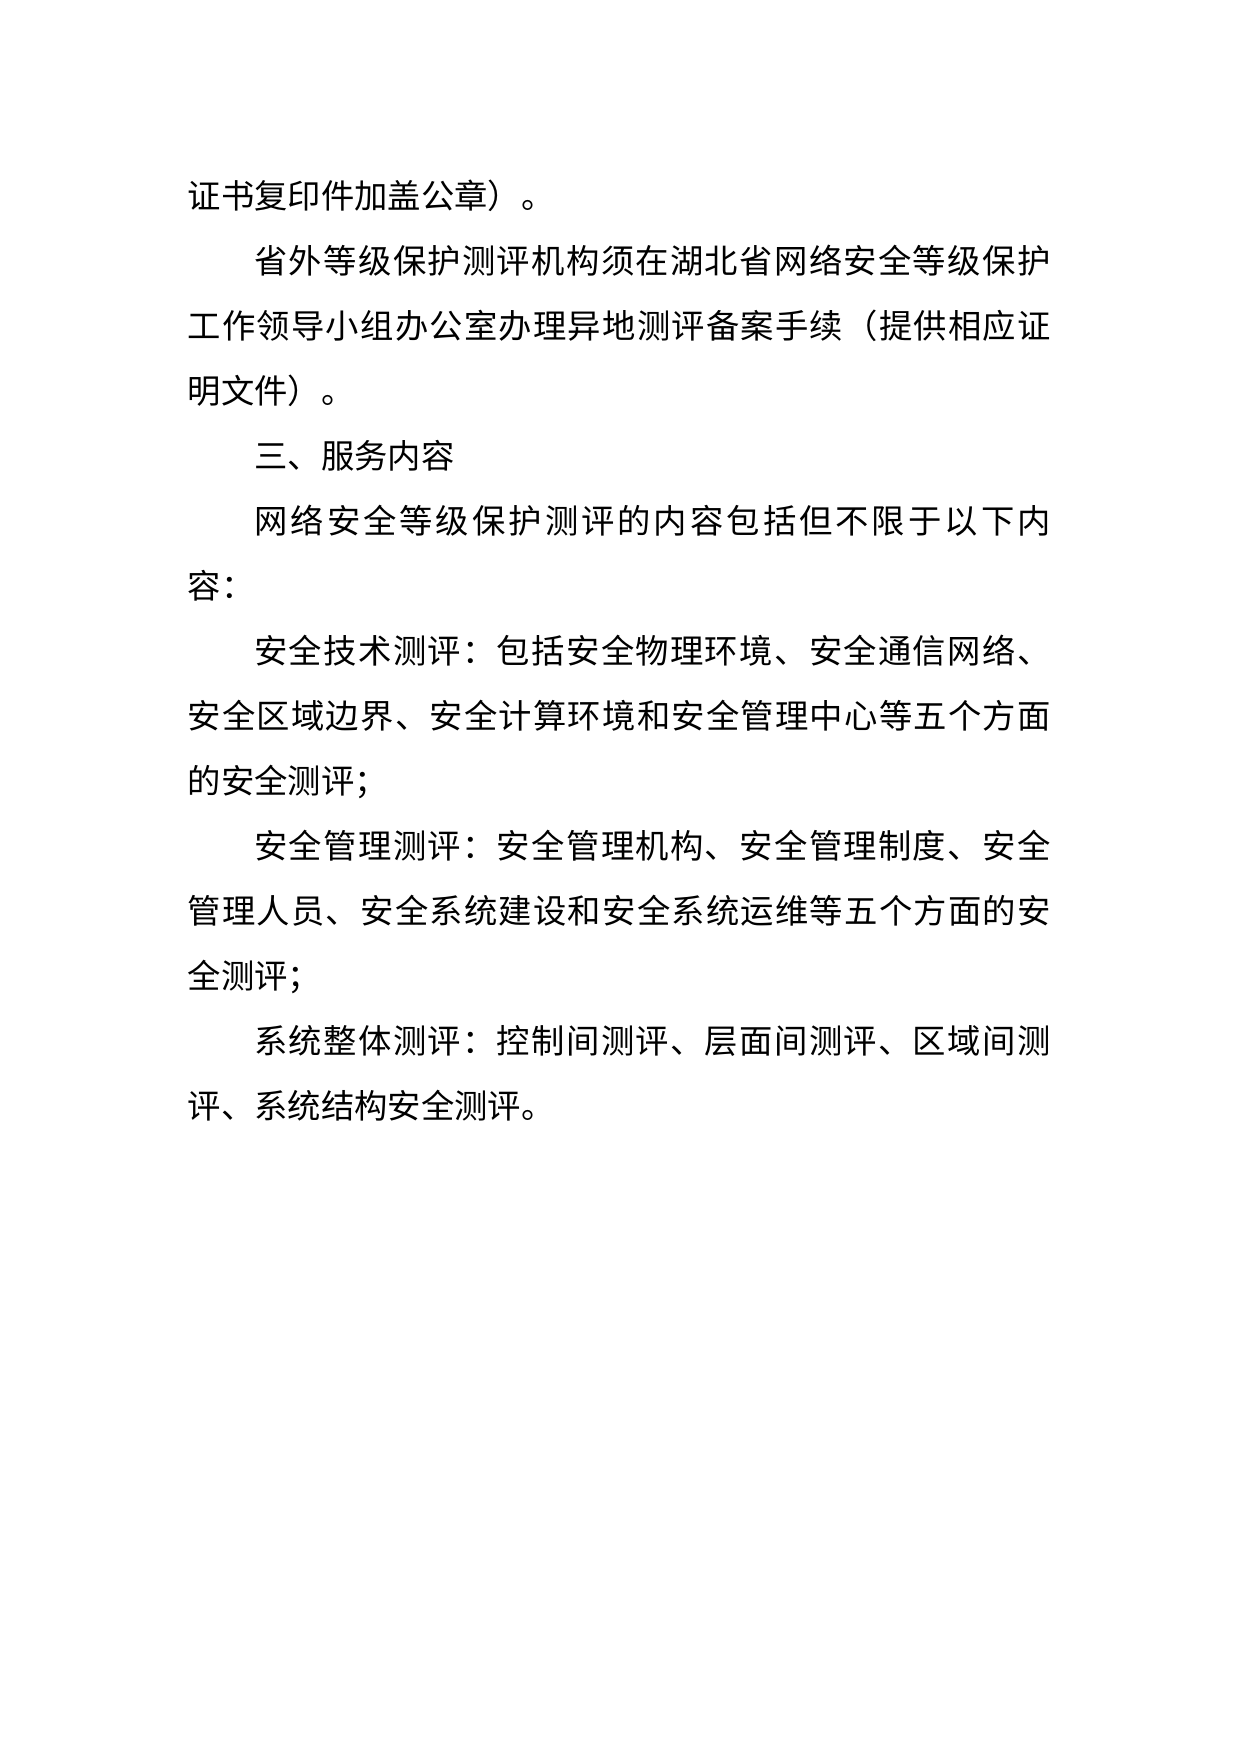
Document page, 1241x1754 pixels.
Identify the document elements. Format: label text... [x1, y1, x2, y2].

text 系统整体测评：控制间测评、层面间测评、区域间测评、系统结构安全测评。 [187, 1007, 1053, 1137]
text 省外等级保护测评机构须在湖北省网络安全等级保护工作领导小组办公室办理异地测评备案手续（提供相应证明文件）。 [187, 227, 1053, 422]
text 安全技术测评：包括安全物理环境、安全通信网络、安全区域边界、安全计算环境和安全管理中心等五个方面的安全测评； [187, 617, 1053, 812]
text 网络安全等级保护测评的内容包括但不限于以下内容： [187, 487, 1053, 617]
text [187, 162, 1053, 227]
text 三、服务内容 [187, 422, 1053, 487]
text 安全管理测评：安全管理机构、安全管理制度、安全管理人员、安全系统建设和安全系统运维等五个方面的安全测评； [187, 812, 1053, 1007]
